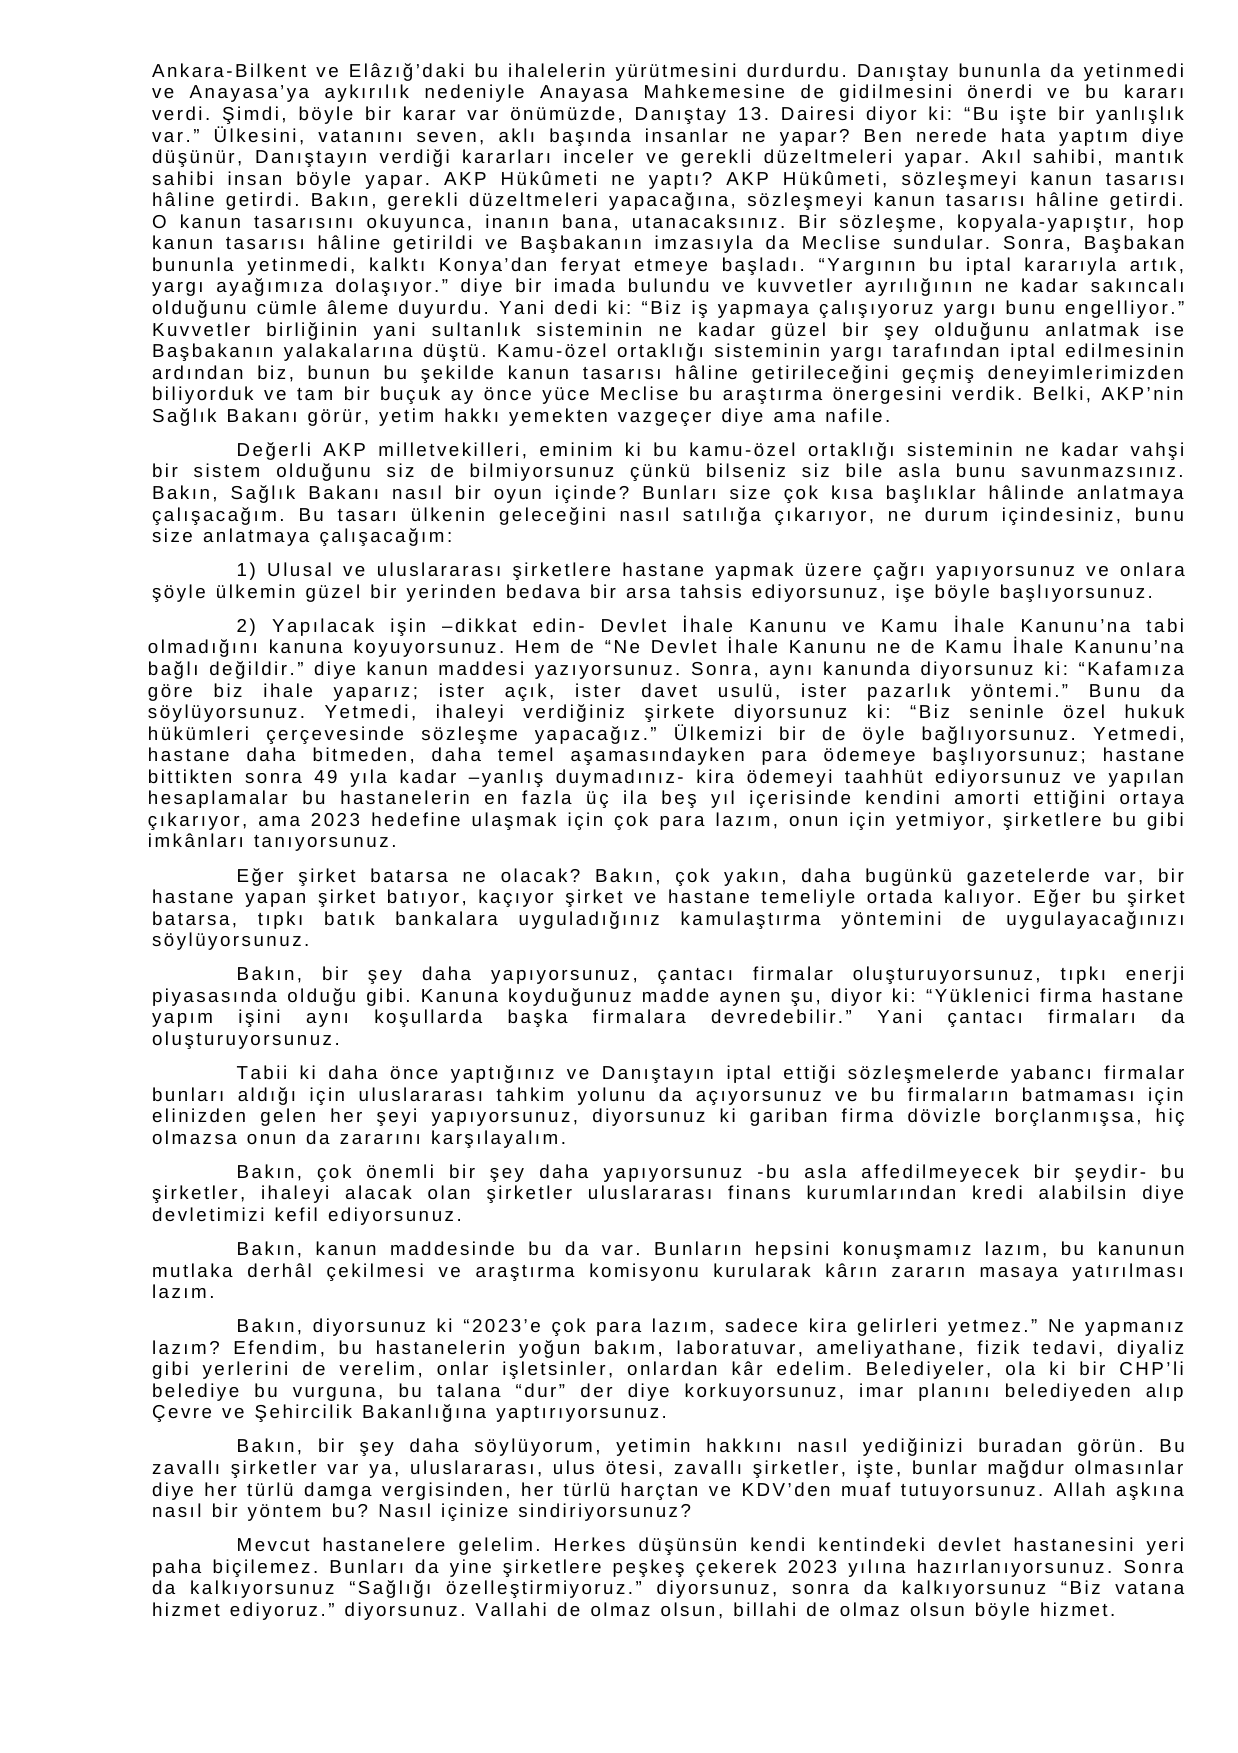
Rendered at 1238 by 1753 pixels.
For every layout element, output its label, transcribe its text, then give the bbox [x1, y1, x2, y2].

text 1) Ulusal ve uluslararası şirketlere hastane yapmak üzere çağrı yapıyorsunuz ve onlara şöyle ülkemin güzel bir yerinden bedava bir arsa tahsis ediyorsunuz, işe böyle başlıyorsunuz. [152, 559, 1186, 602]
text Eğer şirket batarsa ne olacak? Bakın, çok yakın, daha bugünkü gazetelerde var, bir hastane yapan şirket batıyor, kaçıyor şirket ve hastane temeliyle ortada kalıyor. Eğer bu şirket batarsa, tıpkı batık bankalara uyguladığınız kamulaştırma yöntemini de uygulayacağınızı söylüyorsunuz. [152, 864, 1186, 951]
text Mevcut hastanelere gelelim. Herkes düşünsün kendi kentindeki devlet hastanesini yeri paha biçilemez. Bunları da yine şirketlere peşkeş çekerek 2023 yılına hazırlanıyorsunuz. Sonra da kalkıyorsunuz “Sağlığı özelleştirmiyoruz.” diyorsunuz, sonra da kalkıyorsunuz “Biz vatana hizmet ediyoruz.” diyorsunuz. Vallahi de olmaz olsun, billahi de olmaz olsun böyle hizmet. [152, 1534, 1186, 1620]
text Bakın, çok önemli bir şey daha yapıyorsunuz -bu asla affedilmeyecek bir şeydir- bu şirketler, ihaleyi alacak olan şirketler uluslararası finans kurumlarından kredi alabilsin diye devletimizi kefil ediyorsunuz. [152, 1161, 1186, 1225]
text Bakın, bir şey daha söylüyorum, yetimin hakkını nasıl yediğinizi buradan görün. Bu zavallı şirketler var ya, uluslararası, ulus ötesi, zavallı şirketler, işte, bunlar mağdur olmasınlar diye her türlü damga vergisinden, her türlü harçtan ve KDV’den muaf tutuyorsunuz. Allah aşkına nasıl bir yöntem bu? Nasıl içinize sindiriyorsunuz? [152, 1435, 1186, 1522]
text Bakın, diyorsunuz ki “2023’e çok para lazım, sadece kira gelirleri yetmez.” Ne yapmanız lazım? Efendim, bu hastanelerin yoğun bakım, laboratuvar, ameliyathane, fizik tedavi, diyaliz gibi yerlerini de verelim, onlar işletsinler, onlardan kâr edelim. Belediyeler, ola ki bir CHP’li belediye bu vurguna, bu talana “dur” der diye korkuyorsunuz, imar planını belediyeden alıp Çevre ve Şehircilik Bakanlığına yaptırıyorsunuz. [152, 1315, 1186, 1423]
text Bakın, bir şey daha yapıyorsunuz, çantacı firmalar oluşturuyorsunuz, tıpkı enerji piyasasında olduğu gibi. Kanuna koyduğunuz madde aynen şu, diyor ki: “Yüklenici firma hastane yapım işini aynı koşullarda başka firmalara devredebilir.” Yani çantacı firmaları da oluşturuyorsunuz. [152, 963, 1186, 1049]
text Değerli AKP milletvekilleri, eminim ki bu kamu-özel ortaklığı sisteminin ne kadar vahşi bir sistem olduğunu siz de bilmiyorsunuz çünkü bilseniz siz bile asla bunu savunmazsınız. Bakın, Sağlık Bakanı nasıl bir oyun içinde? Bunları size çok kısa başlıklar hâlinde anlatmaya çalışacağım. Bu tasarı ülkenin geleceğini nasıl satılığa çıkarıyor, ne durum içindesiniz, bunu size anlatmaya çalışacağım: [152, 439, 1186, 547]
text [152, 60, 1186, 426]
text Bakın, kanun maddesinde bu da var. Bunların hepsini konuşmamız lazım, bu kanunun mutlaka derhâl çekilmesi ve araştırma komisyonu kurularak kârın zararın masaya yatırılması lazım. [152, 1238, 1186, 1302]
text Tabii ki daha önce yaptığınız ve Danıştayın iptal ettiği sözleşmelerde yabancı firmalar bunları aldığı için uluslararası tahkim yolunu da açıyorsunuz ve bu firmaların batmaması için elinizden gelen her şeyi yapıyorsunuz, diyorsunuz ki gariban firma dövizle borçlanmışsa, hiç olmazsa onun da zararını karşılayalım. [152, 1062, 1186, 1148]
text 2) Yapılacak işin –dikkat edin- Devlet İhale Kanunu ve Kamu İhale Kanunu’na tabi olmadığını kanuna koyuyorsunuz. Hem de “Ne Devlet İhale Kanunu ne de Kamu İhale Kanunu’na bağlı değildir.” diye kanun maddesi yazıyorsunuz. Sonra, aynı kanunda diyorsunuz ki: “Kafamıza göre biz ihale yaparız; ister açık, ister davet usulü, ister pazarlık yöntemi.” Bunu da söylüyorsunuz. Yetmedi, ihaleyi verdiğiniz şirkete diyorsunuz ki: “Biz seninle özel hukuk hükümleri çerçevesinde sözleşme yapacağız.” Ülkemizi bir de öyle bağlıyorsunuz. Yetmedi, hastane daha bitmeden, daha temel aşamasındayken para ödemeye başlıyorsunuz; hastane bittikten sonra 49 yıla kadar –yanlış duymadınız- kira ödemeyi taahhüt ediyorsunuz ve yapılan hesaplamalar bu hastanelerin en fazla üç ila beş yıl içerisinde kendini amorti ettiğini ortaya çıkarıyor, ama 2023 hedefine ulaşmak için çok para lazım, onun için yetmiyor, şirketlere bu gibi imkânları tanıyorsunuz. [148, 615, 1186, 852]
